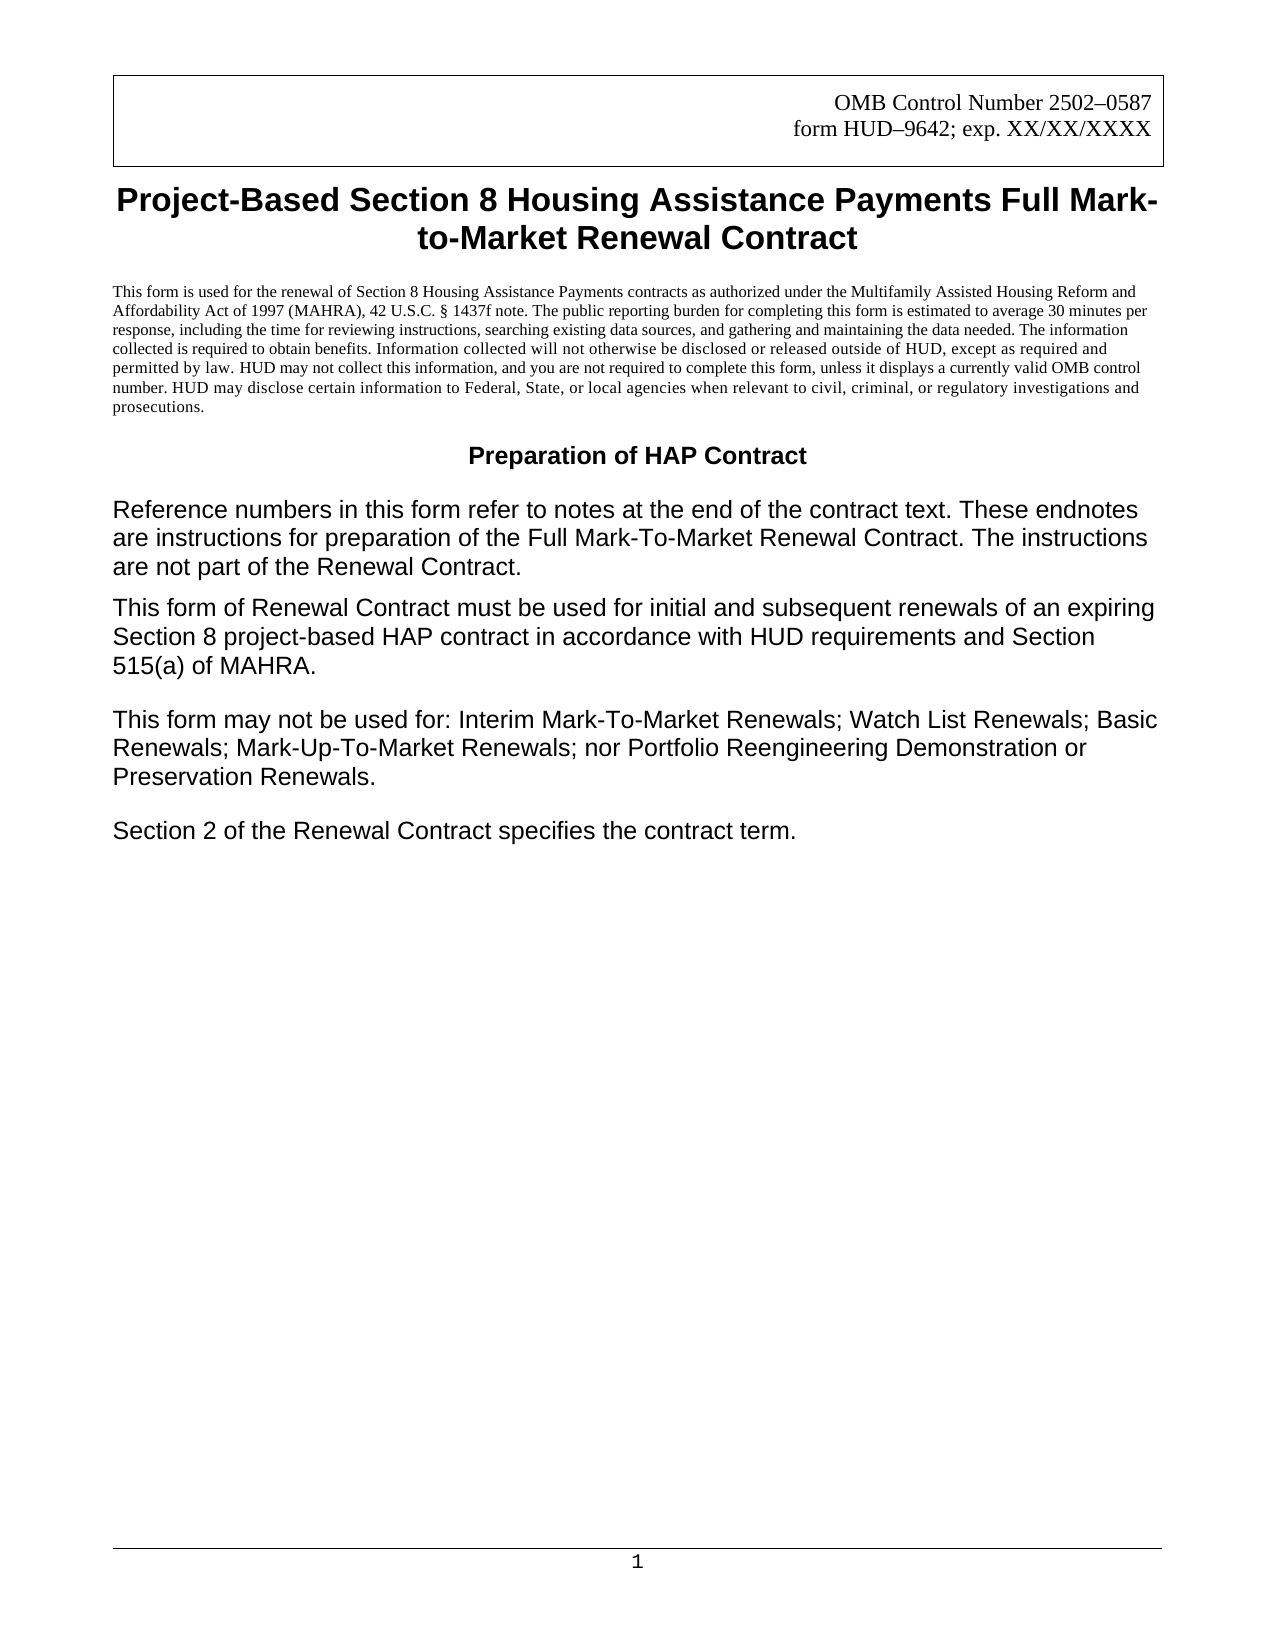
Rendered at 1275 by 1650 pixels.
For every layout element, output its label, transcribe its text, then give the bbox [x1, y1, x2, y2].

text Reference numbers in this form refer to notes at the end of the contract text. These endnotes are instructions for preparation of the Full Mark-To-Market Renewal Contract. The instructions are not part of the Renewal Contract. [112, 494, 1162, 581]
text This form may not be used for: Interim Mark-To-Market Renewals; Watch List Renewals; Basic Renewals; Mark-Up-To-Market Renewals; nor Portfolio Reengineering Demonstration or Preservation Renewals. [112, 704, 1162, 791]
text This form of Renewal Contract must be used for initial and subsequent renewals of an expiring Section 8 project-based HAP contract in accordance with HUD requirements and Section 515(a) of MAHRA. [112, 593, 1162, 679]
text Section 2 of the Renewal Contract specifies the contract term. [112, 816, 1162, 844]
text Preparation of HAP Contract [112, 441, 1162, 469]
